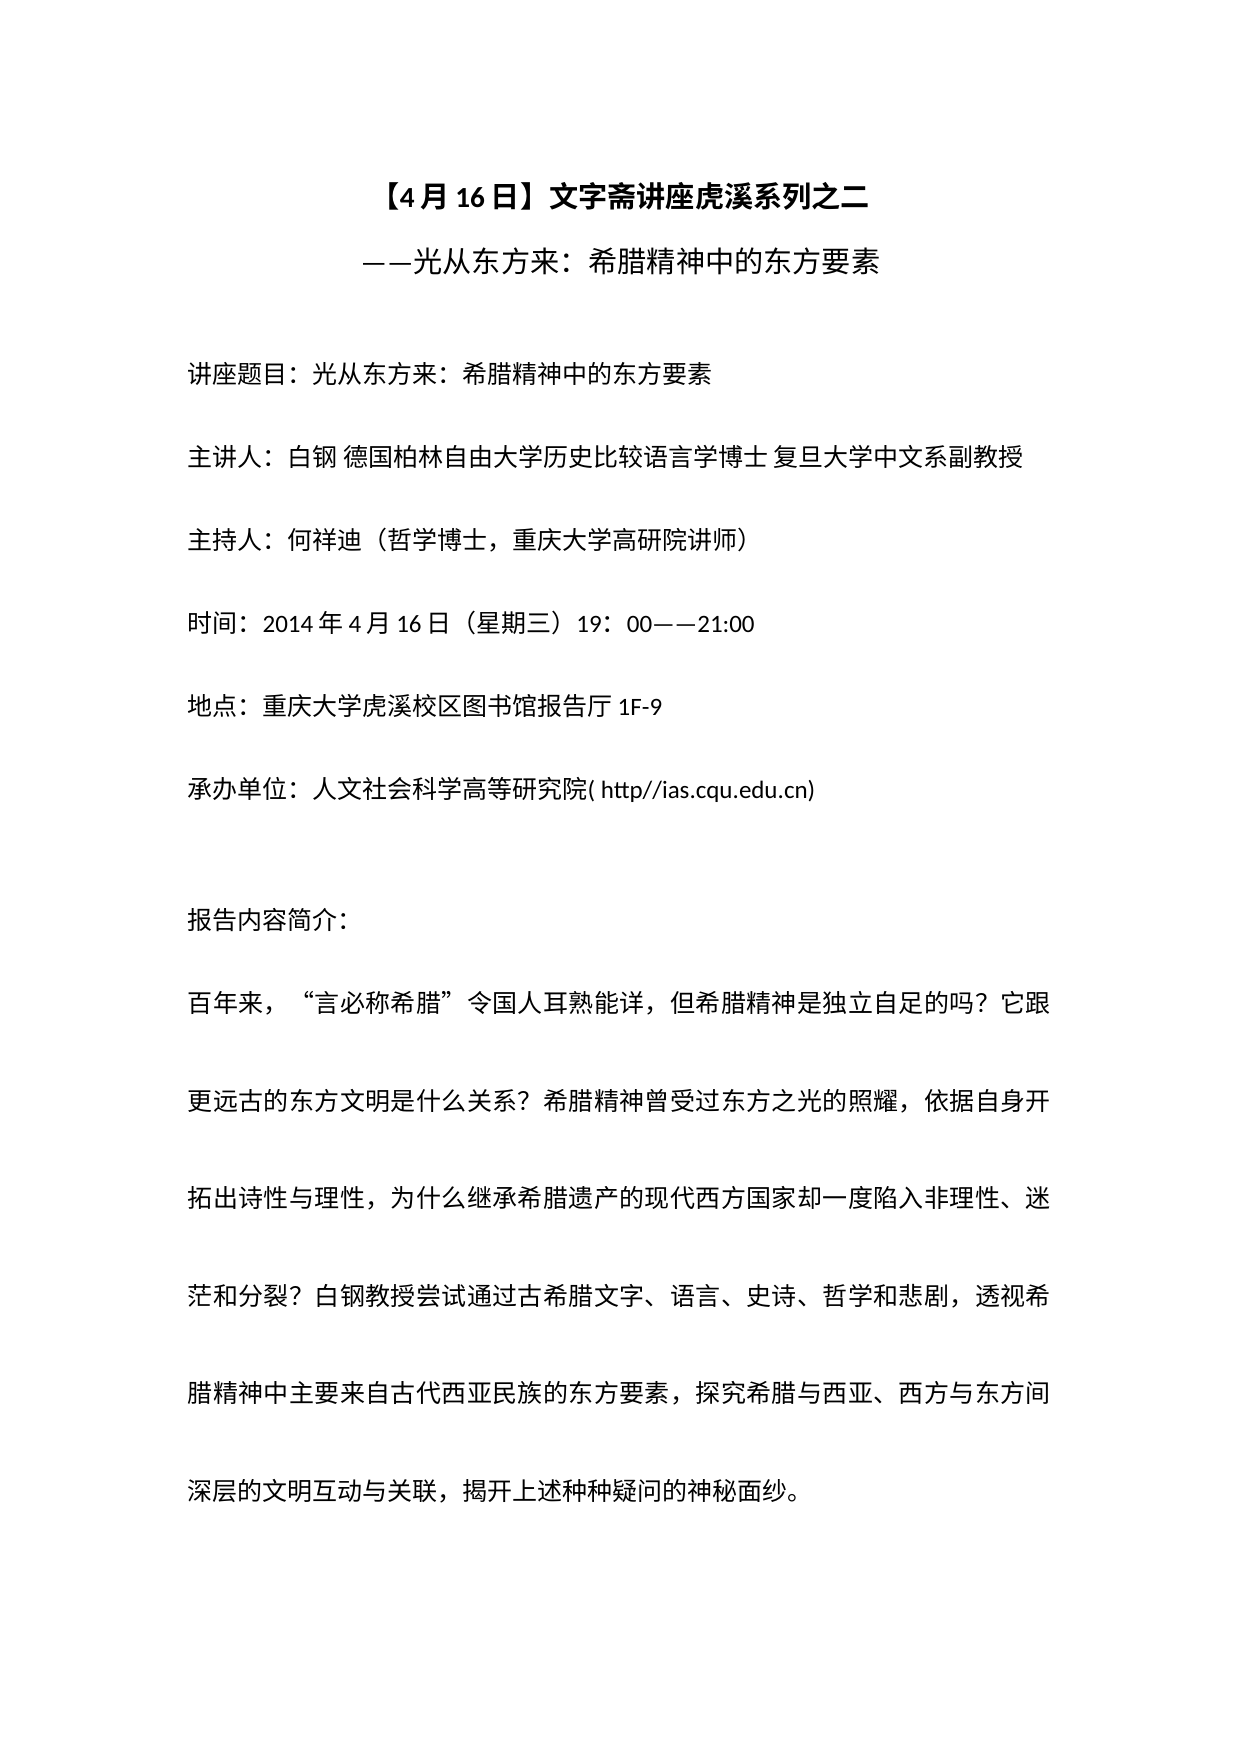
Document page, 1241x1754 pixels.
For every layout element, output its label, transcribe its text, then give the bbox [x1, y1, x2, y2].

text 【4月16日】文字斋讲座虎溪系列之二 [187, 162, 1053, 227]
text ——光从东方来：希腊精神中的东方要素 [187, 227, 1053, 292]
text 地点：重庆大学虎溪校区图书馆报告厅1F-9 [187, 672, 1053, 737]
text 承办单位：人文社会科学高等研究院( http//ias.cqu.edu.cn) [187, 755, 1053, 820]
text 主讲人：白钢 德国柏林自由大学历史比较语言学博士 复旦大学中文系副教授 [187, 423, 1053, 488]
text 主持人：何祥迪（哲学博士，重庆大学高研院讲师） [187, 506, 1053, 571]
text 报告内容简介： [187, 886, 1053, 951]
text 讲座题目：光从东方来：希腊精神中的东方要素 [187, 340, 1053, 405]
text 百年来，“言必称希腊”令国人耳熟能详，但希腊精神是独立自足的吗？它跟更远古的东方文明是什么关系？希腊精神曾受过东方之光的照耀，依据自身开拓出诗性与理性，为什么继承希腊遗产的现代西方国家却一度陷入非理性、迷茫和分裂？白钢教授尝试通过古希腊文字、语言、史诗、哲学和悲剧，透视希腊精神中主要来自古代西亚民族的东方要素，探究希腊与西亚、西方与东方间深层的文明互动与关联，揭开上述种种疑问的神秘面纱。 [187, 969, 1053, 1522]
text 时间：2014年4月16日（星期三）19：00——21:00 [187, 589, 1053, 654]
